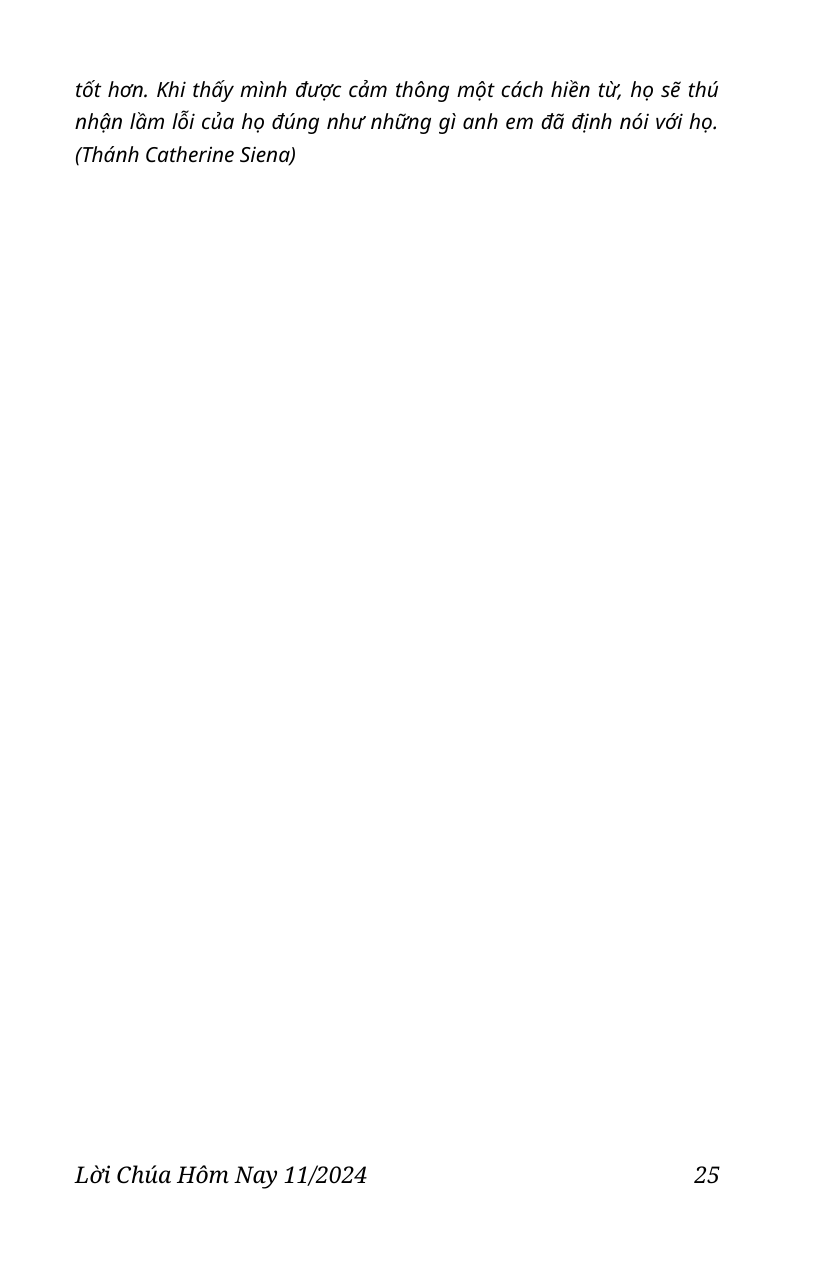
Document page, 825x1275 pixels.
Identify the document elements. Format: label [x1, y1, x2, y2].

text [75, 75, 720, 169]
